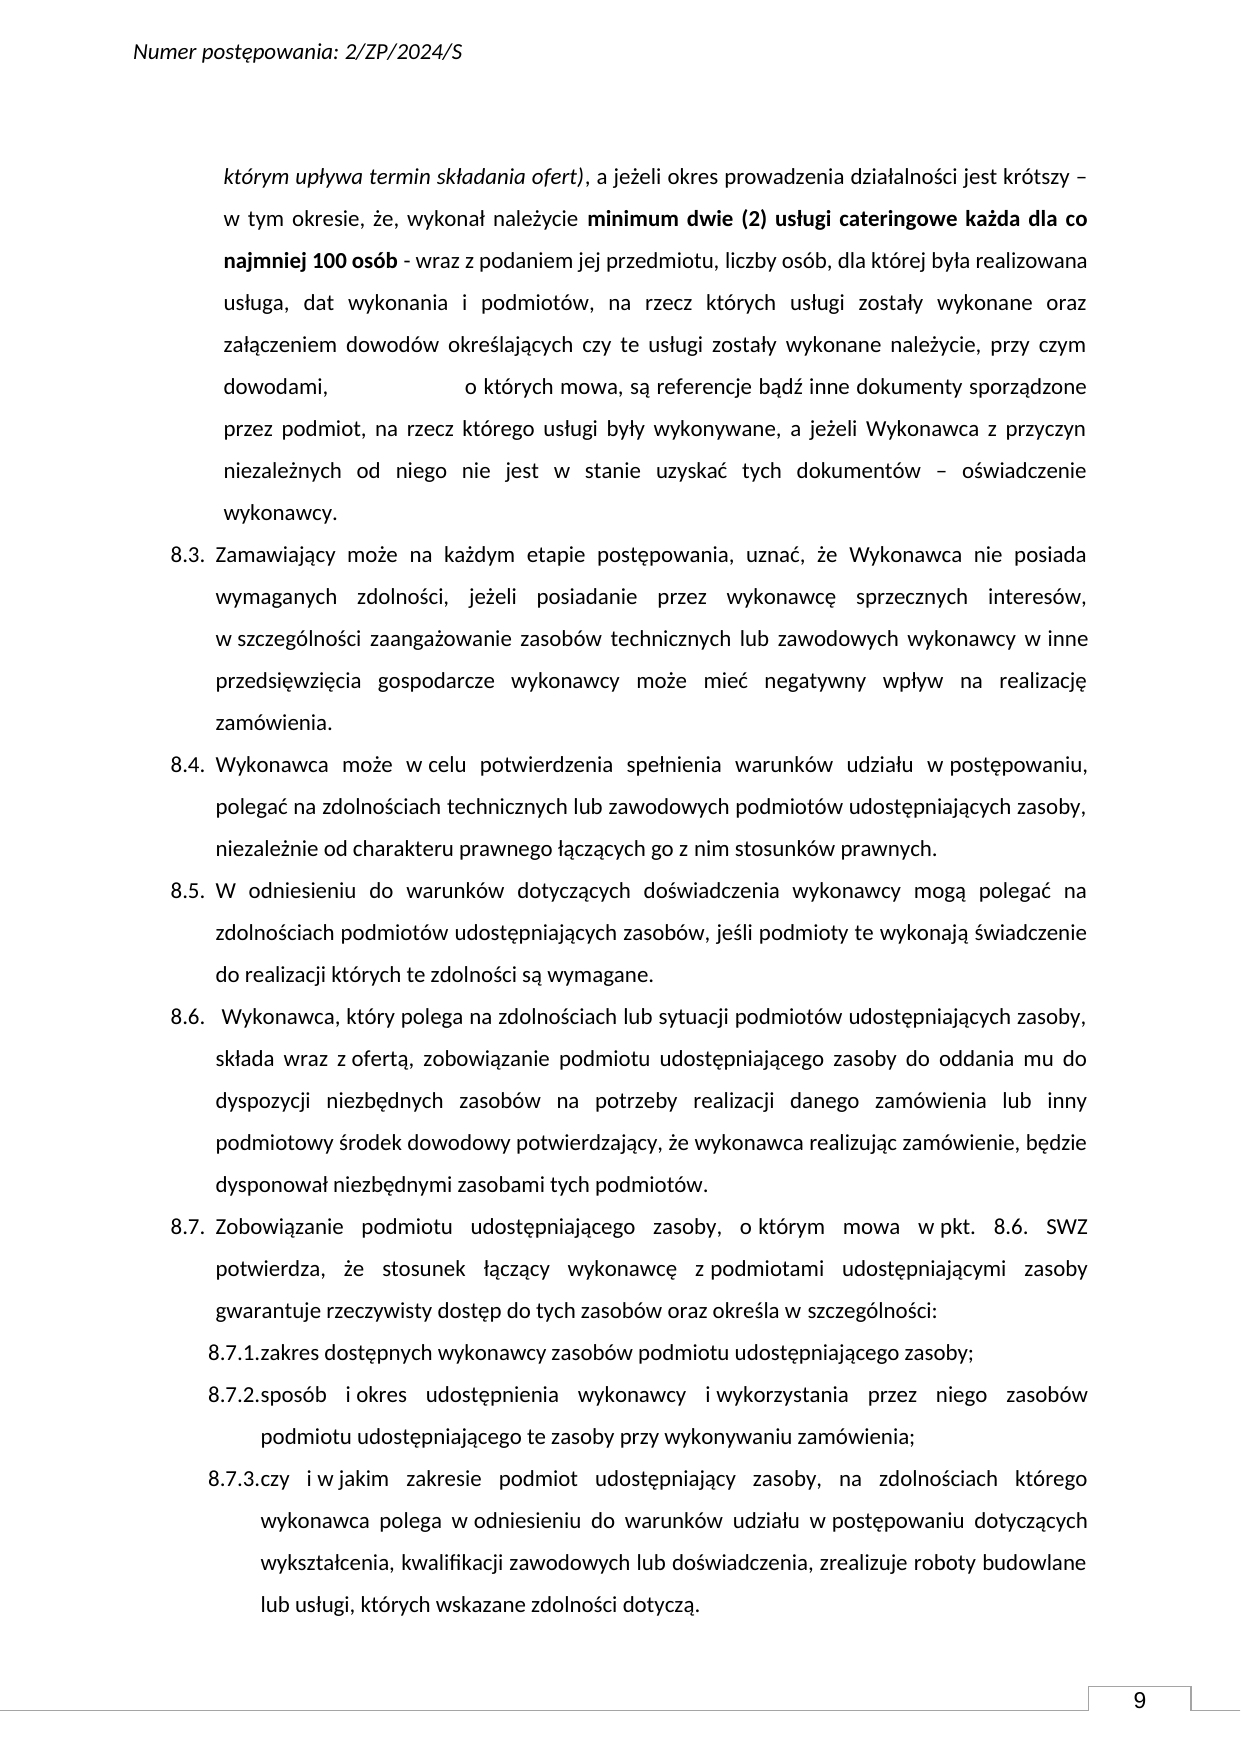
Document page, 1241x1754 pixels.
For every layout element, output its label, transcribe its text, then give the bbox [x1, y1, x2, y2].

list Zobowiązanie podmiotu udostępniającego zasoby, o którym mowa w pkt. 8.6. SWZ potwierdza, że stosunek łączący wykonawcę z podmiotami udostępniającymi zasoby gwarantuje rzeczywisty dostęp do tych zasobów oraz określa w szczególności: [170, 1212, 1088, 1324]
list Wykonawca może w celu potwierdzenia spełnienia warunków udziału w postępowaniu, polegać na zdolnościach technicznych lub zawodowych podmiotów udostępniających zasoby, niezależnie od charakteru prawnego łączących go z nim stosunków prawnych. [170, 750, 1088, 862]
list Zamawiający może na każdym etapie postępowania, uznać, że Wykonawca nie posiada wymaganych zdolności, jeżeli posiadanie przez wykonawcę sprzecznych interesów, w szczególności zaangażowanie zasobów technicznych lub zawodowych wykonawcy w inne przedsięwzięcia gospodarcze wykonawcy może mieć negatywny wpływ na realizację zamówienia. [170, 540, 1088, 736]
list Wykonawca, który polega na zdolnościach lub sytuacji podmiotów udostępniających zasoby, składa wraz z ofertą, zobowiązanie podmiotu udostępniającego zasoby do oddania mu do dyspozycji niezbędnych zasobów na potrzeby realizacji danego zamówienia lub inny podmiotowy środek dowodowy potwierdzający, że wykonawca realizując zamówienie, będzie dysponował niezbędnymi zasobami tych podmiotów. [170, 1002, 1088, 1198]
list zakres dostępnych wykonawcy zasobów podmiotu udostępniającego zasoby; [208, 1338, 1088, 1366]
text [223, 162, 1088, 526]
list W odniesieniu do warunków dotyczących doświadczenia wykonawcy mogą polegać na zdolnościach podmiotów udostępniających zasobów, jeśli podmioty te wykonają świadczenie do realizacji których te zdolności są wymagane. [170, 876, 1088, 988]
list czy i w jakim zakresie podmiot udostępniający zasoby, na zdolnościach którego wykonawca polega w odniesieniu do warunków udziału w postępowaniu dotyczących wykształcenia, kwalifikacji zawodowych lub doświadczenia, zrealizuje roboty budowlane lub usługi, których wskazane zdolności dotyczą. [208, 1464, 1088, 1618]
list sposób i okres udostępnienia wykonawcy i wykorzystania przez niego zasobów podmiotu udostępniającego te zasoby przy wykonywaniu zamówienia; [208, 1380, 1088, 1450]
